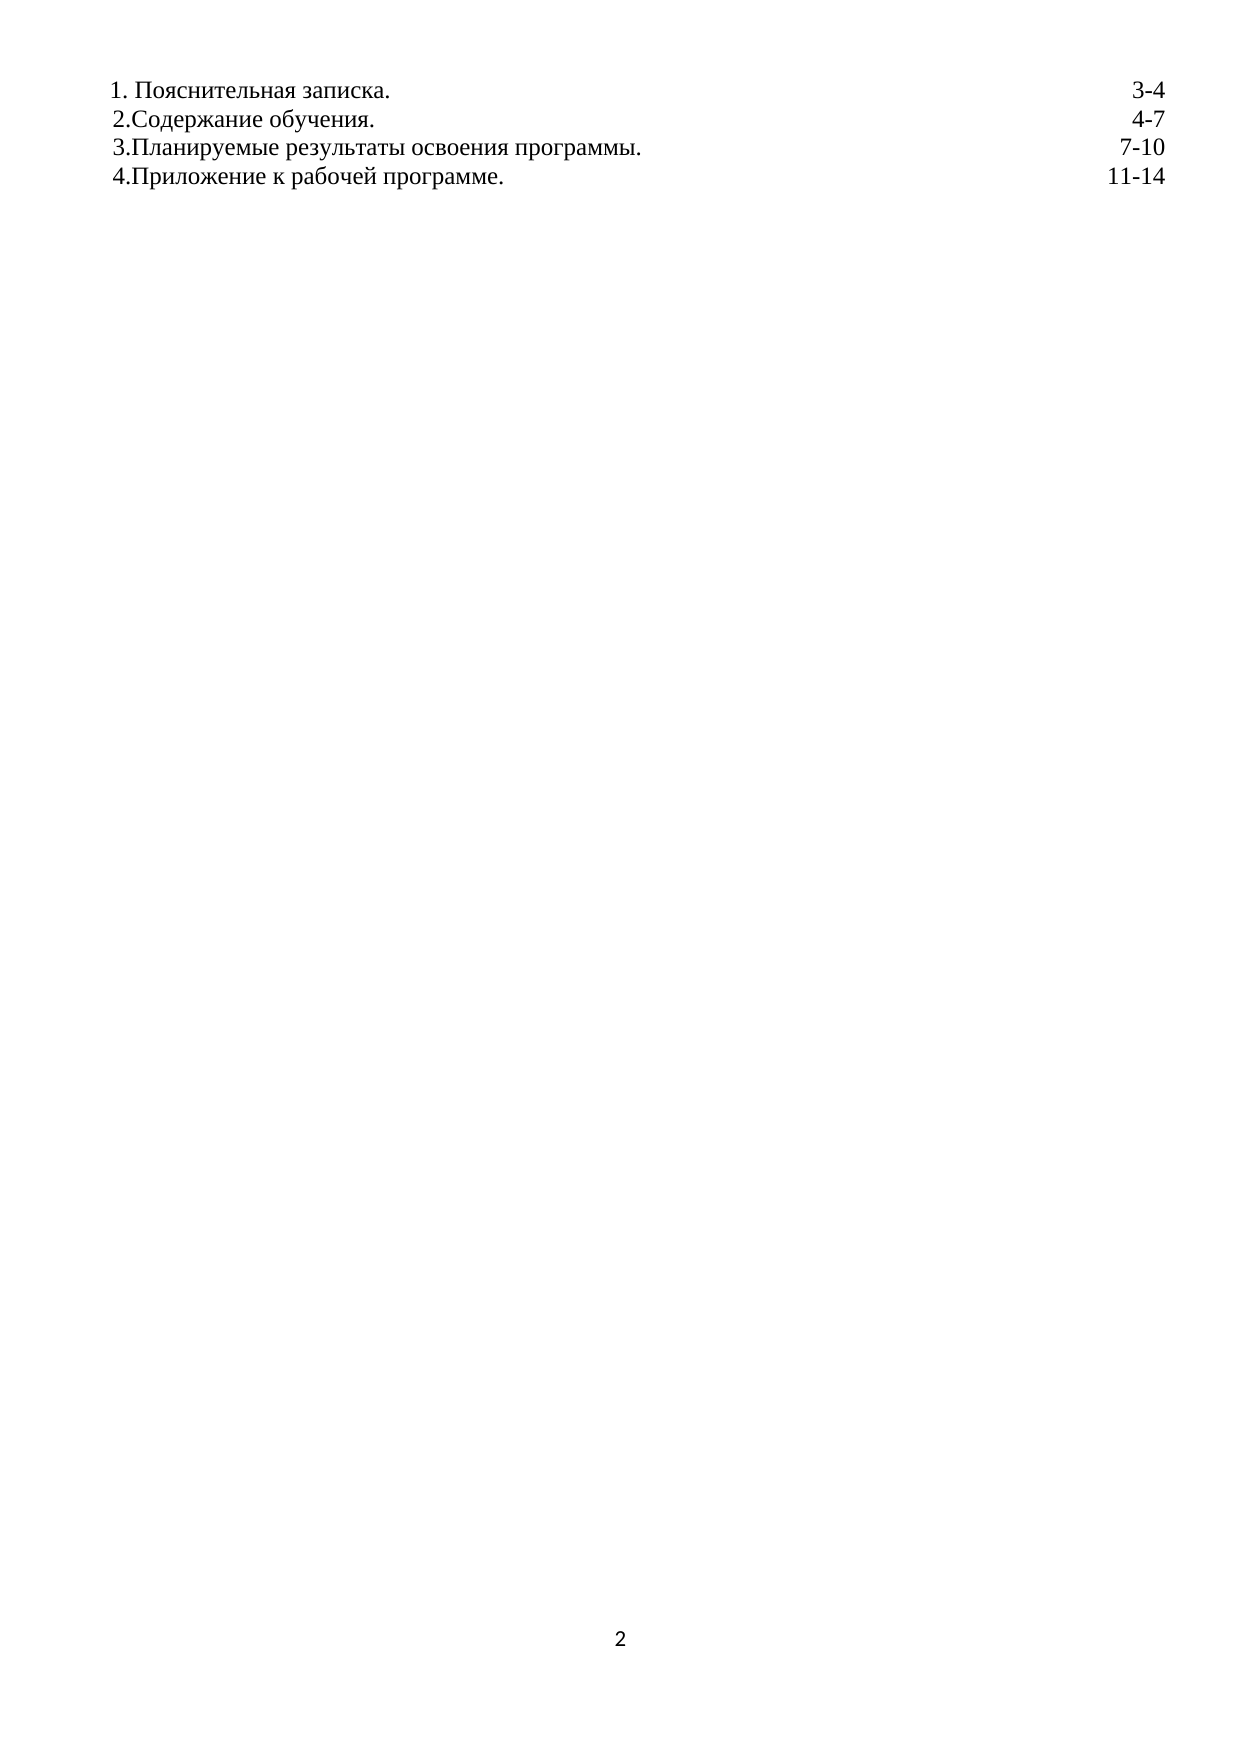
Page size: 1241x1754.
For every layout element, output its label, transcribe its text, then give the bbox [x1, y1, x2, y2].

text 1. Пояснительная записка. 3-4 [109, 75, 1165, 104]
text 3.Планируемые результаты освоения программы. 7-10 [112, 132, 1165, 161]
text 2.Содержание обучения. 4-7 [112, 104, 1165, 132]
text 4.Приложение к рабочей программе. 11-14 [112, 161, 1165, 190]
